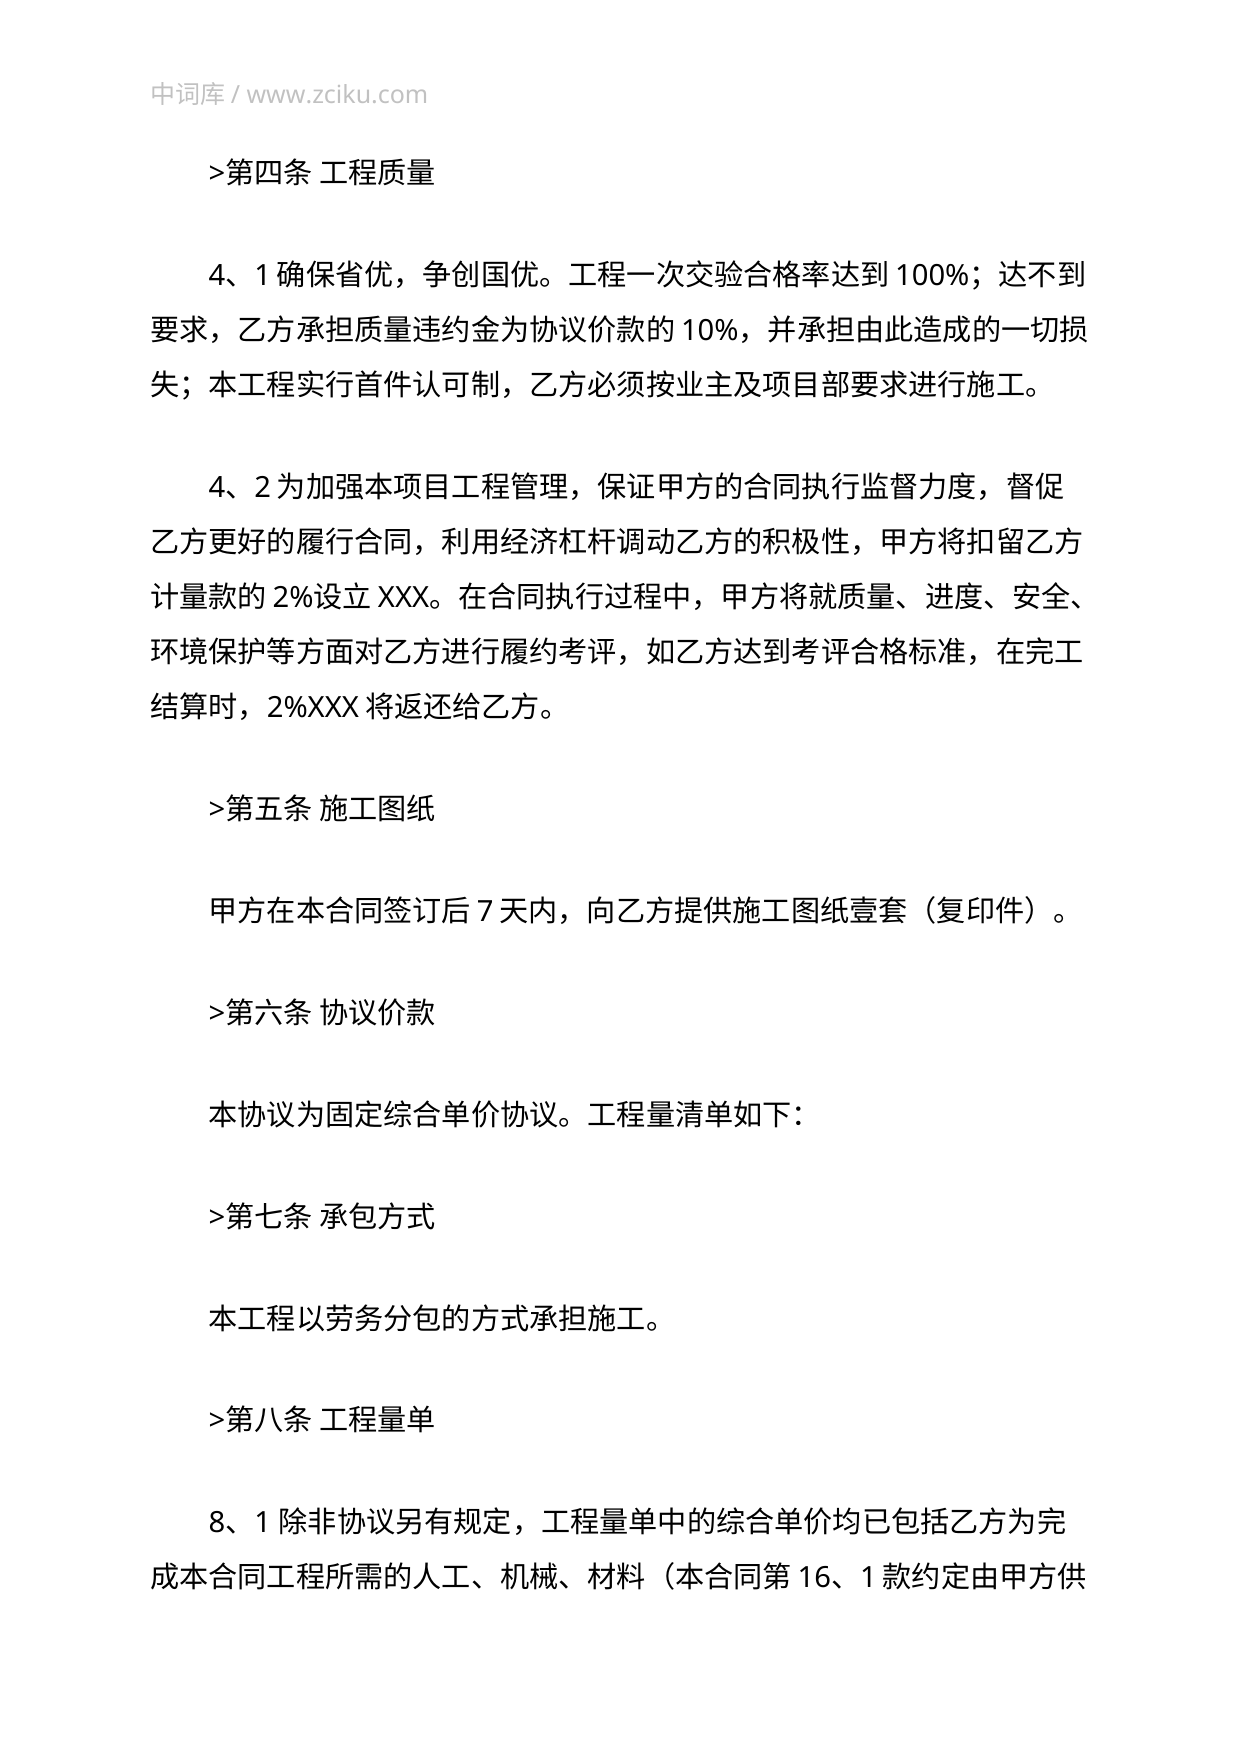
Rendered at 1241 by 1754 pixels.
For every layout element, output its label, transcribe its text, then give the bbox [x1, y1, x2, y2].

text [150, 1499, 1090, 1596]
text >第七条 承包方式 [150, 1193, 1090, 1236]
text 4、2为加强本项目工程管理，保证甲方的合同执行监督力度，督促乙方更好的履行合同，利用经济杠杆调动乙方的积极性，甲方将扣留乙方计量款的2%设立XXX。在合同执行过程中，甲方将就质量、进度、安全、环境保护等方面对乙方进行履约考评，如乙方达到考评合格标准，在完工结算时，2%XXX将返还给乙方。 [150, 464, 1090, 726]
text 4、1确保省优，争创国优。工程一次交验合格率达到100%；达不到要求，乙方承担质量违约金为协议价款的10%，并承担由此造成的一切损失；本工程实行首件认可制，乙方必须按业主及项目部要求进行施工。 [150, 252, 1090, 404]
text >第八条 工程量单 [150, 1397, 1090, 1439]
text 甲方在本合同签订后7天内，向乙方提供施工图纸壹套（复印件）。 [150, 887, 1090, 930]
text 本协议为固定综合单价协议。工程量清单如下： [150, 1091, 1090, 1134]
text 本工程以劳务分包的方式承担施工。 [150, 1295, 1090, 1337]
text >第四条 工程质量 [150, 150, 1090, 192]
text >第五条 施工图纸 [150, 786, 1090, 828]
text >第六条 协议价款 [150, 989, 1090, 1032]
